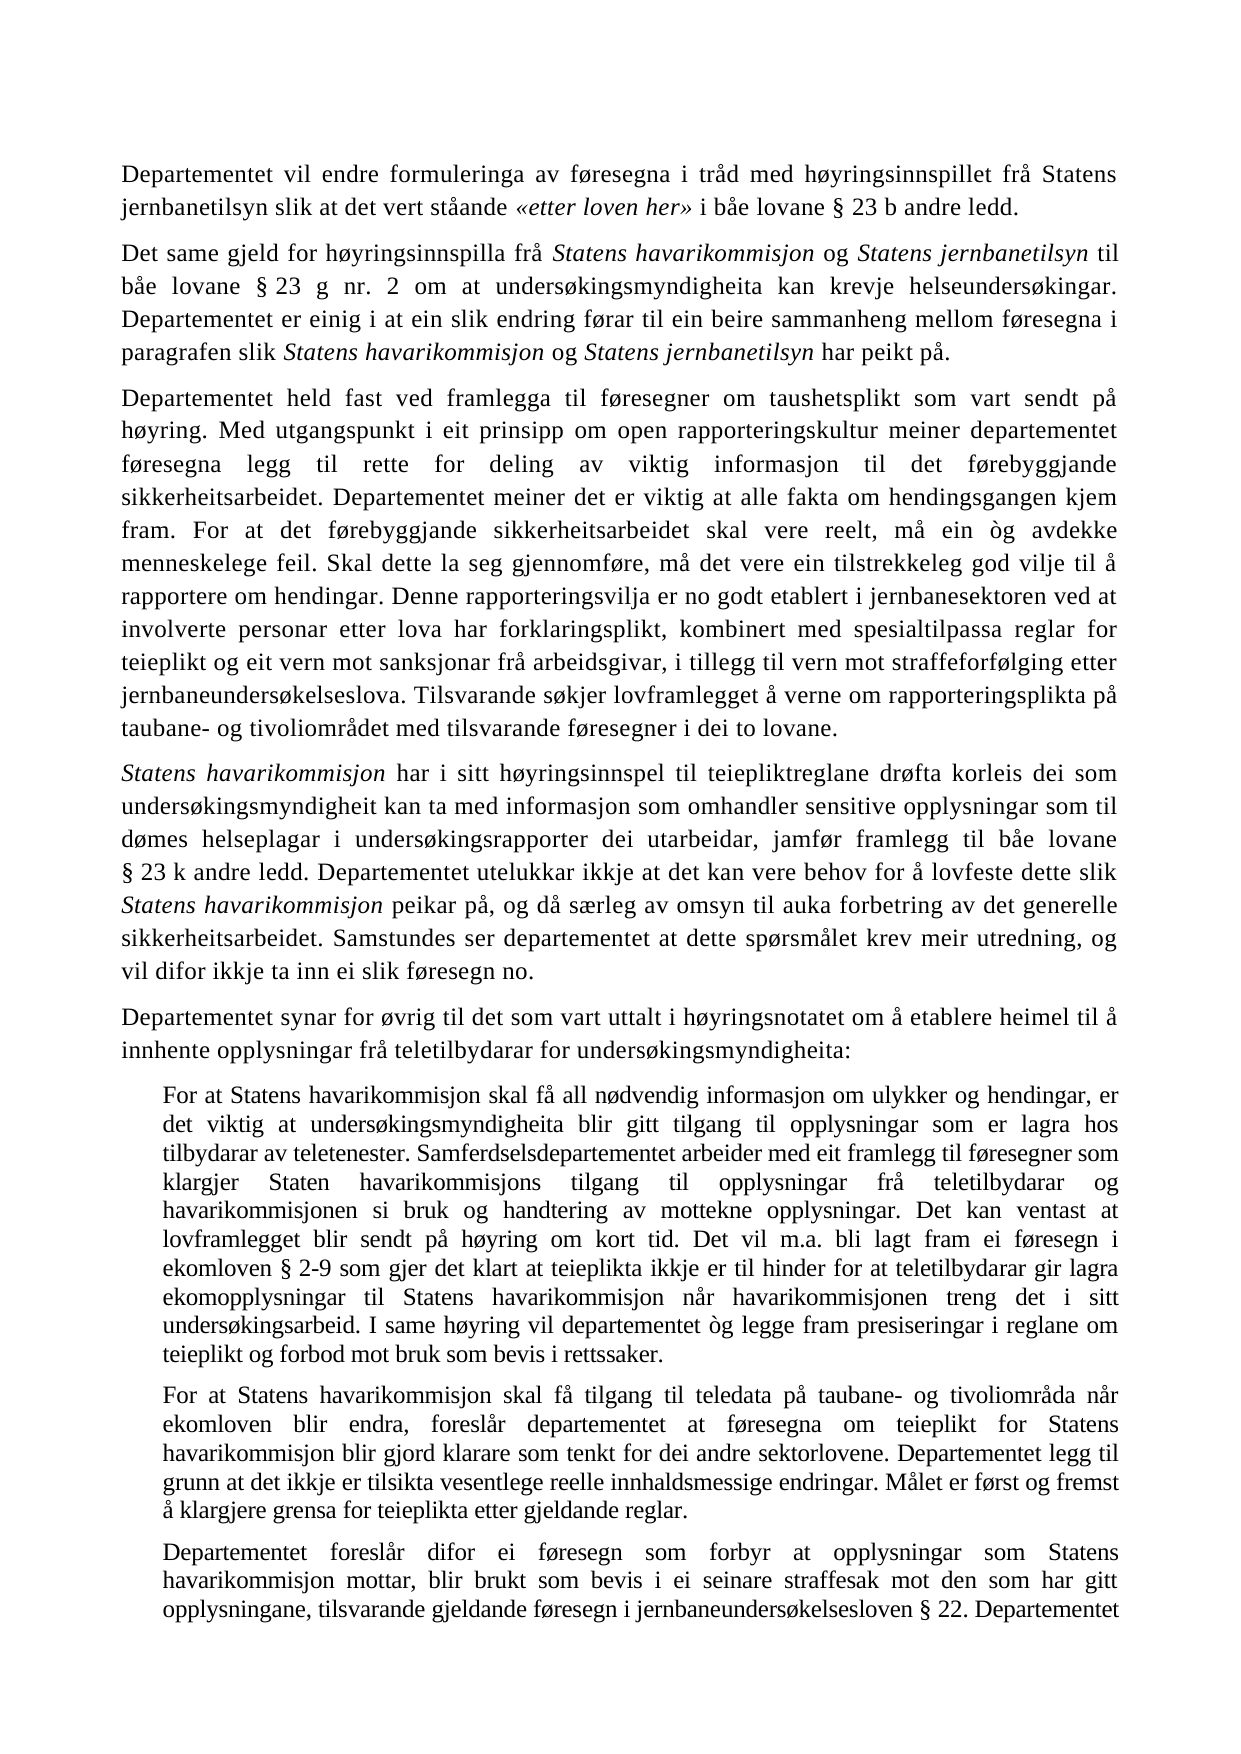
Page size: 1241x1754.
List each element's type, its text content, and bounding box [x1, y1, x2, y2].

text Det same gjeld for høyringsinnspilla frå Statens havarikommisjon og Statens jernbanetilsyn til båe lovane § 23 g nr. 2 om at undersøkingsmyndigheita kan krevje helseundersøkingar. Departementet er einig i at ein slik endring førar til ein beire sammanheng mellom føresegna i paragrafen slik Statens havarikommisjon og Statens jernbanetilsyn har peikt på. [121, 238, 1119, 366]
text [162, 1537, 1119, 1623]
text Departementet synar for øvrig til det som vart uttalt i høyringsnotatet om å etablere heimel til å innhente opplysningar frå teletilbydarar for undersøkingsmyndigheita: [121, 1002, 1119, 1064]
text For at Statens havarikommisjon skal få tilgang til teledata på taubane- og tivoliområda når ekomloven blir endra, foreslår departementet at føresegna om teieplikt for Statens havarikommisjon blir gjord klarare som tenkt for dei andre sektorlovene. Departementet legg til grunn at det ikkje er tilsikta vesentlege reelle innhaldsmessige endringar. Målet er først og fremst å klargjere grensa for teieplikta etter gjeldande reglar. [162, 1381, 1119, 1524]
text Departementet vil endre formuleringa av føresegna i tråd med høyringsinnspillet frå Statens jernbanetilsyn slik at det vert ståande «etter loven her» i båe lovane § 23 b andre ledd. [121, 159, 1119, 221]
text Departementet held fast ved framlegga til føresegner om taushetsplikt som vart sendt på høyring. Med utgangspunkt i eit prinsipp om open rapporteringskultur meiner departementet føresegna legg til rette for deling av viktig informasjon til det førebyggjande sikkerheitsarbeidet. Departementet meiner det er viktig at alle fakta om hendingsgangen kjem fram. For at det førebyggjande sikkerheitsarbeidet skal vere reelt, må ein òg avdekke menneskelege feil. Skal dette la seg gjennomføre, må det vere ein tilstrekkeleg god vilje til å rapportere om hendingar. Denne rapporteringsvilja er no godt etablert i jernbanesektoren ved at involverte personar etter lova har forklaringsplikt, kombinert med spesialtilpassa reglar for teieplikt og eit vern mot sanksjonar frå arbeidsgivar, i tillegg til vern mot straffeforfølging etter jernbaneundersøkelseslova. Tilsvarande søkjer lovframlegget å verne om rapporteringsplikta på taubane- og tivoliområdet med tilsvarande føresegner i dei to lovane. [121, 383, 1119, 742]
text For at Statens havarikommisjon skal få all nødvendig informasjon om ulykker og hendingar, er det viktig at undersøkingsmyndigheita blir gitt tilgang til opplysningar som er lagra hos tilbydarar av teletenester. Samferdselsdepartementet arbeider med eit framlegg til føresegner som klargjer Staten havarikommisjons tilgang til opplysningar frå teletilbydarar og havarikommisjonen si bruk og handtering av mottekne opplysningar. Det kan ventast at lovframlegget blir sendt på høyring om kort tid. Det vil m.a. bli lagt fram ei føresegn i ekomloven § 2-9 som gjer det klart at teieplikta ikkje er til hinder for at teletilbydarar gir lagra ekomopplysningar til Statens havarikommisjon når havarikommisjonen treng det i sitt undersøkingsarbeid. I same høyring vil departementet òg legge fram presiseringar i reglane om teieplikt og forbod mot bruk som bevis i rettssaker. [162, 1081, 1119, 1368]
text Statens havarikommisjon har i sitt høyringsinnspel til teiepliktreglane drøfta korleis dei som undersøkingsmyndigheit kan ta med informasjon som omhandler sensitive opplysningar som til dømes helseplagar i undersøkingsrapporter dei utarbeidar, jamfør framlegg til båe lovane § 23 k andre ledd. Departementet utelukkar ikkje at det kan vere behov for å lovfeste dette slik Statens havarikommisjon peikar på, og då særleg av omsyn til auka forbetring av det generelle sikkerheitsarbeidet. Samstundes ser departementet at dette spørsmålet krev meir utredning, og vil difor ikkje ta inn ei slik føresegn no. [121, 758, 1119, 985]
